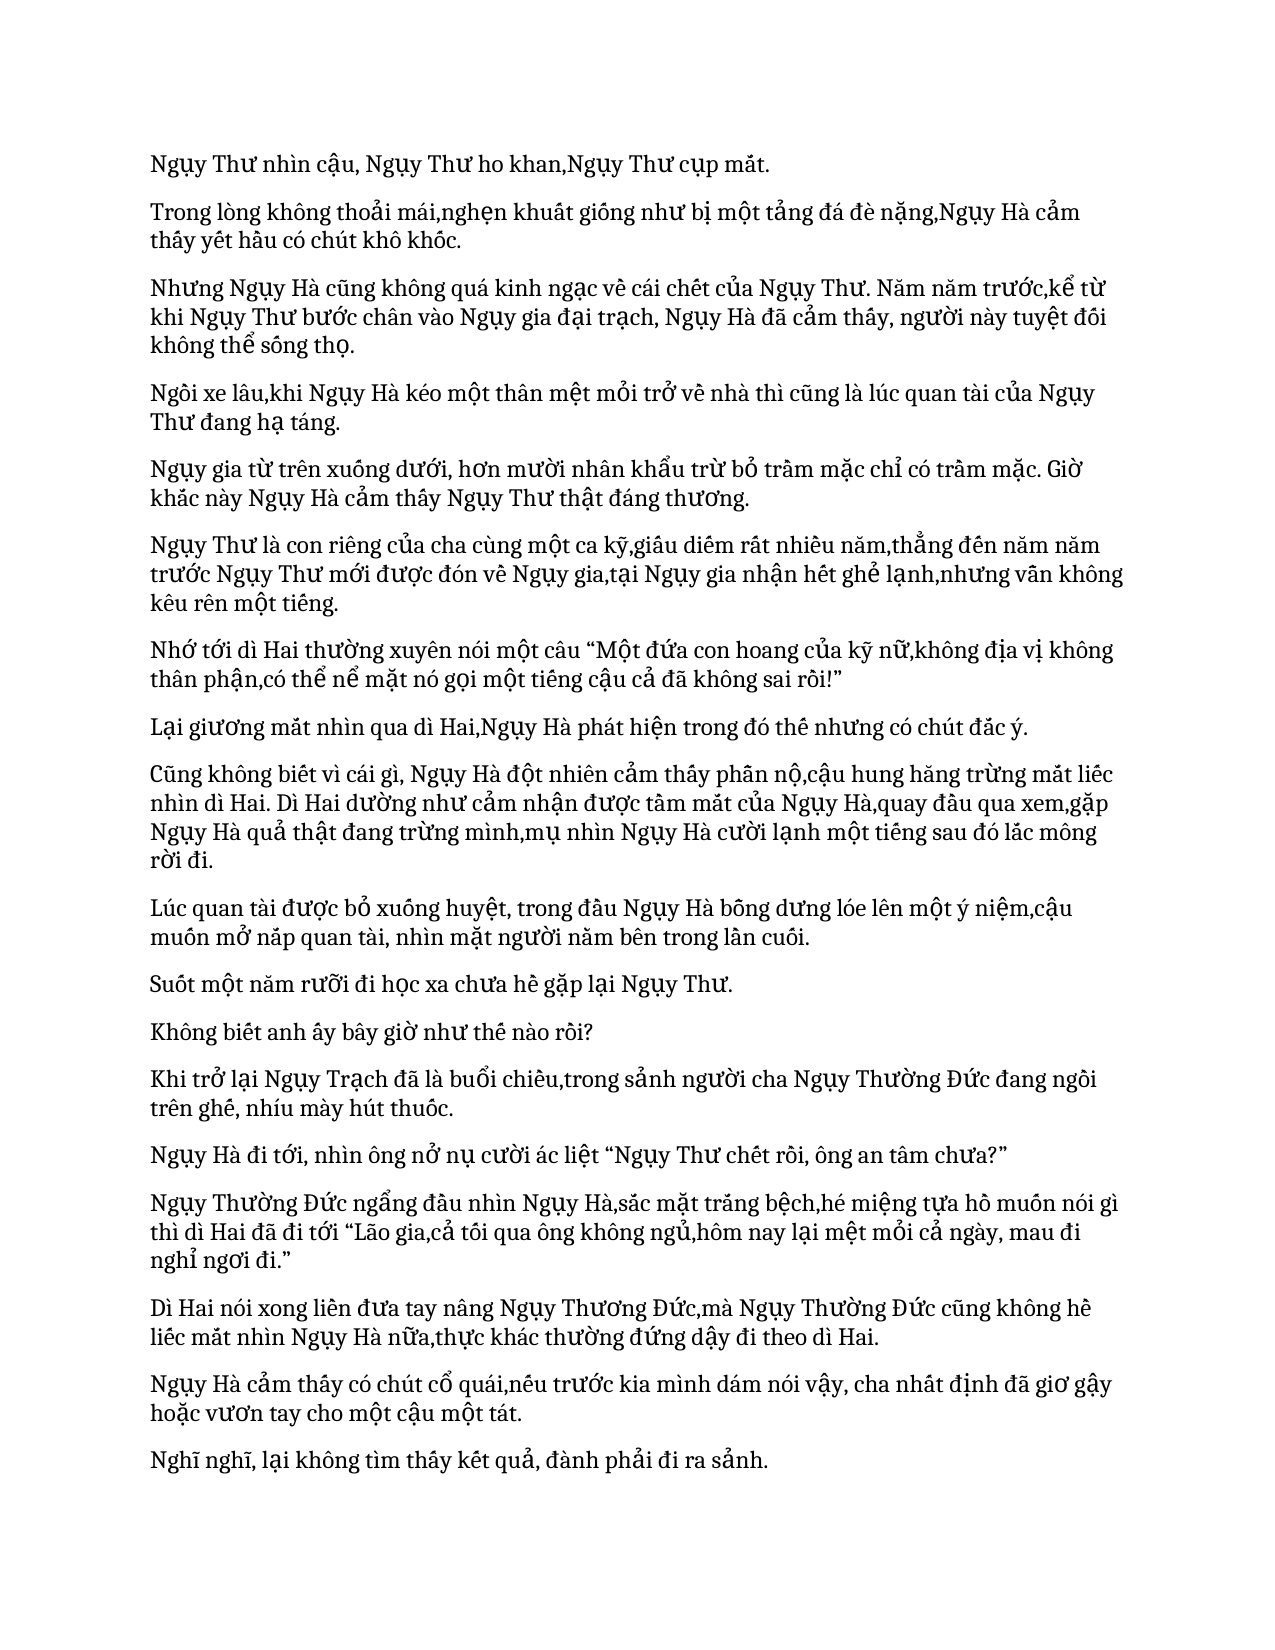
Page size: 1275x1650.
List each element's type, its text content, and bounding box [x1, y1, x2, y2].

text Khi trở lại Ngụy Trạch đã là buổi chiều,trong sảnh người cha Ngụy Thường Đức đang ngồi trên ghế, nhíu mày hút thuốc. [150, 1065, 1125, 1122]
text Ngồi xe lâu,khi Ngụy Hà kéo một thân mệt mỏi trở về nhà thì cũng là lúc quan tài của Ngụy Thư đang hạ táng. [150, 379, 1125, 436]
text Nghĩ nghĩ, lại không tìm thấy kết quả, đành phải đi ra sảnh. [150, 1446, 1125, 1475]
text Lại giương mắt nhìn qua dì Hai,Ngụy Hà phát hiện trong đó thế nhưng có chút đắc ý. [150, 712, 1125, 741]
text Trong lòng không thoải mái,nghẹn khuất giống như bị một tảng đá đè nặng,Ngụy Hà cảm thấy yết hầu có chút khô khốc. [150, 197, 1125, 255]
text Nhưng Ngụy Hà cũng không quá kinh ngạc về cái chết của Ngụy Thư. Năm năm trước,kể từ khi Ngụy Thư bước chân vào Ngụy gia đại trạch, Ngụy Hà đã cảm thấy, người này tuyệt đối không thể sống thọ. [150, 274, 1125, 360]
text Dì Hai nói xong liền đưa tay nâng Ngụy Thương Đức,mà Ngụy Thường Đức cũng không hề liếc mắt nhìn Ngụy Hà nữa,thực khác thường đứng dậy đi theo dì Hai. [150, 1294, 1125, 1351]
text Ngụy Thư là con riêng của cha cùng một ca kỹ,giấu diếm rất nhiều năm,thẳng đến năm năm trước Ngụy Thư mới được đón về Ngụy gia,tại Ngụy gia nhận hết ghẻ lạnh,nhưng vẫn không kêu rên một tiếng. [150, 531, 1125, 617]
text Nhớ tới dì Hai thường xuyên nói một câu “Một đứa con hoang của kỹ nữ,không địa vị không thân phận,có thể nể mặt nó gọi một tiếng cậu cả đã không sai rồi!” [150, 636, 1125, 694]
text Ngụy gia từ trên xuống dưới, hơn mười nhân khẩu trừ bỏ trầm mặc chỉ có trầm mặc. Giờ khắc này Ngụy Hà cảm thấy Ngụy Thư thật đáng thương. [150, 455, 1125, 512]
text Không biết anh ấy bây giờ như thế nào rồi? [150, 1017, 1125, 1046]
text Suốt một năm rưỡi đi học xa chưa hề gặp lại Ngụy Thư. [150, 970, 1125, 999]
text Lúc quan tài được bỏ xuống huyệt, trong đầu Ngụy Hà bỗng dưng lóe lên một ý niệm,cậu muốn mở nắp quan tài, nhìn mặt người nằm bên trong lần cuối. [150, 894, 1125, 951]
text Ngụy Thường Đức ngẩng đầu nhìn Ngụy Hà,sắc mặt trắng bệch,hé miệng tựa hồ muốn nói gì thì dì Hai đã đi tới “Lão gia,cả tối qua ông không ngủ,hôm nay lại mệt mỏi cả ngày, mau đi nghỉ ngơi đi.” [150, 1189, 1125, 1275]
text Ngụy Thư nhìn cậu, Ngụy Thư ho khan,Ngụy Thư cụp mắt. [150, 150, 1125, 179]
text Ngụy Hà cảm thấy có chút cổ quái,nếu trước kia mình dám nói vậy, cha nhất định đã giơ gậy hoặc vươn tay cho một cậu một tát. [150, 1370, 1125, 1427]
text Ngụy Hà đi tới, nhìn ông nở nụ cười ác liệt “Ngụy Thư chết rồi, ông an tâm chưa?” [150, 1141, 1125, 1170]
text Cũng không biết vì cái gì, Ngụy Hà đột nhiên cảm thấy phẫn nộ,cậu hung hăng trừng mắt liếc nhìn dì Hai. Dì Hai dường như cảm nhận được tầm mắt của Ngụy Hà,quay đầu qua xem,gặp Ngụy Hà quả thật đang trừng mình,mụ nhìn Ngụy Hà cười lạnh một tiếng sau đó lắc mông rời đi. [150, 760, 1125, 875]
